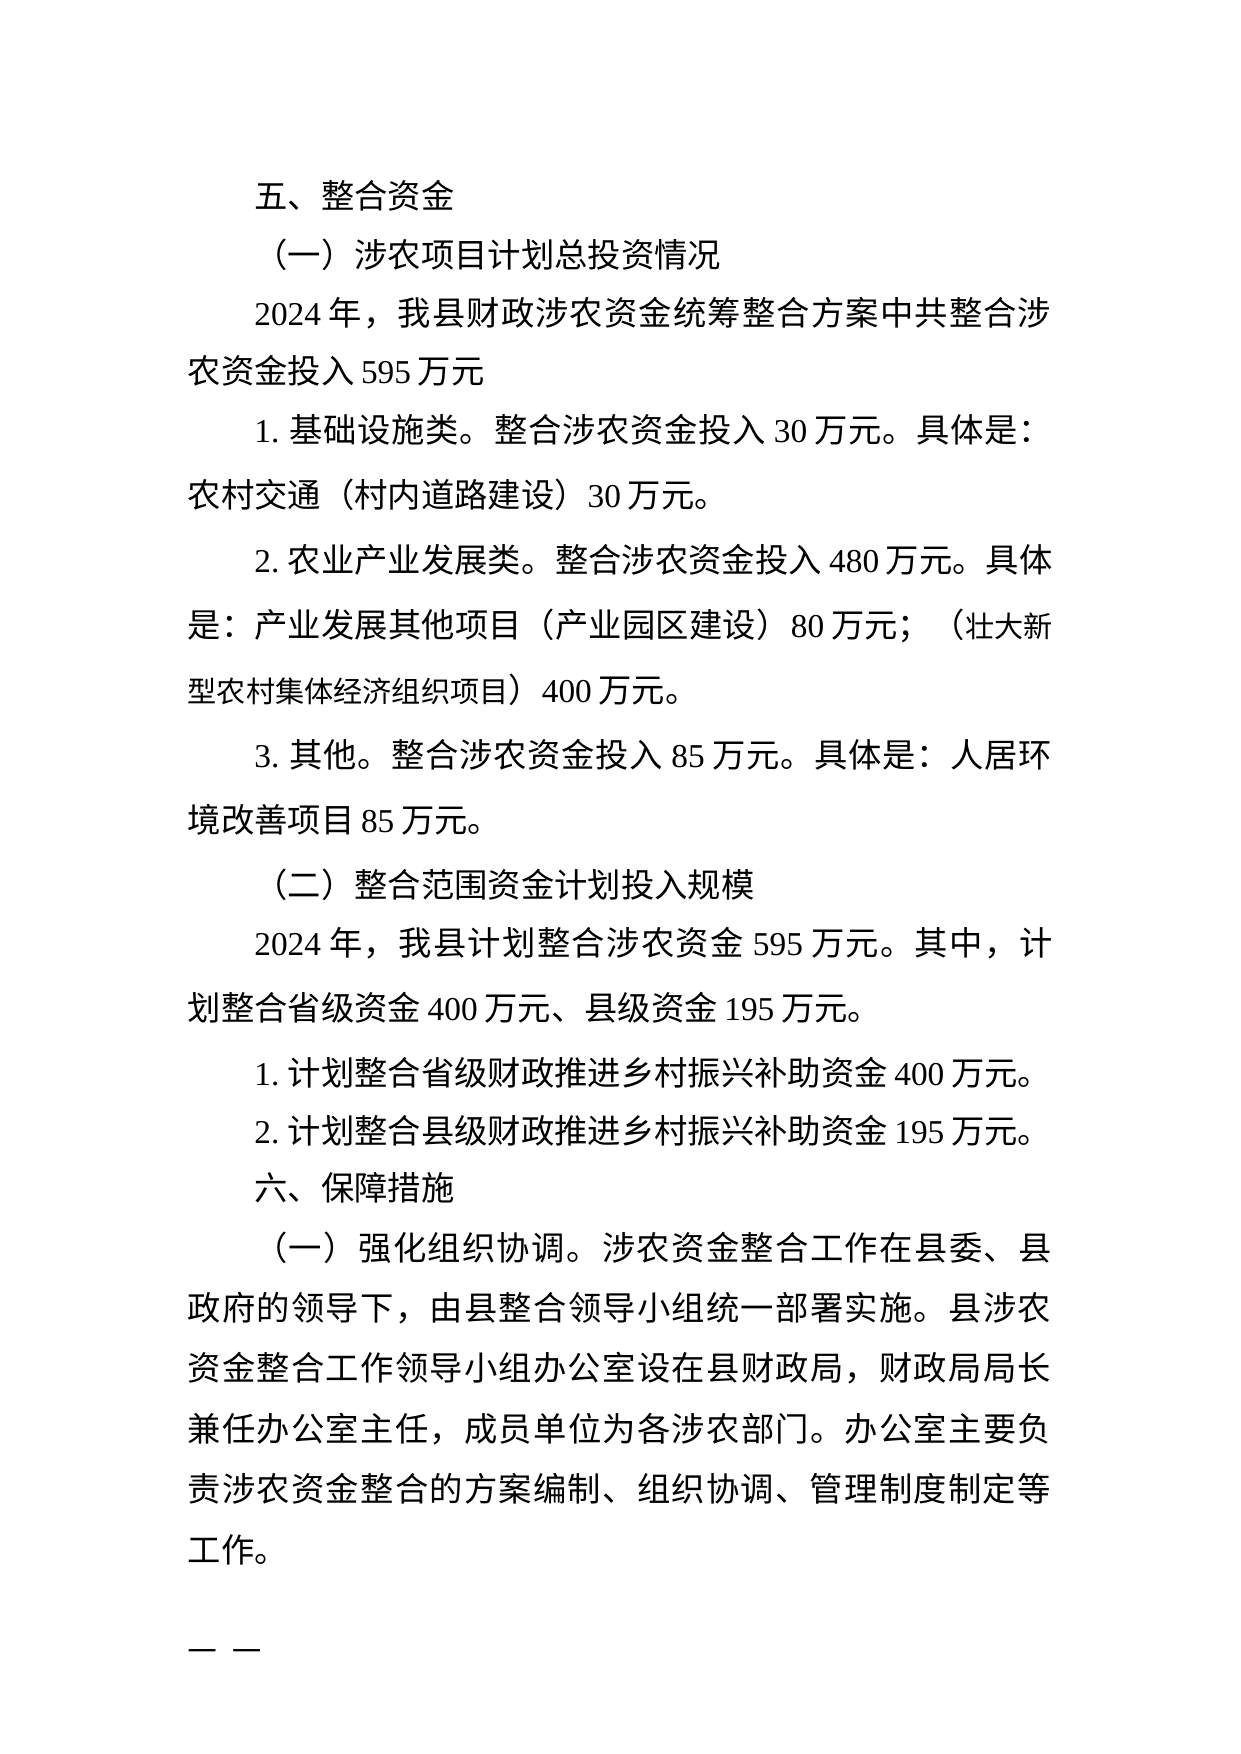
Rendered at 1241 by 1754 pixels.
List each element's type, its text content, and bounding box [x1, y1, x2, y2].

text 五、整合资金 [187, 162, 1053, 220]
text （一）强化组织协调。涉农资金整合工作在县委、县政府的领导下，由县整合领导小组统一部署实施。县涉农资金整合工作领导小组办公室设在县财政局，财政局局长兼任办公室主任，成员单位为各涉农部门。办公室主要负责涉农资金整合的方案编制、组织协调、管理制度制定等工作。 [187, 1212, 1053, 1574]
text 1. 基础设施类。整合涉农资金投入30万元。具体是：农村交通（村内道路建设）30万元。 [187, 395, 1053, 525]
text 2. 农业产业发展类。整合涉农资金投入480万元。具体是：产业发展其他项目（产业园区建设）80万元；（壮大新型农村集体经济组织项目）400万元。 [187, 525, 1053, 720]
text 2024年，我县计划整合涉农资金595万元。其中，计划整合省级资金400万元、县级资金195万元。 [187, 909, 1053, 1039]
text 1. 计划整合省级财政推进乡村振兴补助资金400万元。 [187, 1039, 1053, 1097]
text 2. 计划整合县级财政推进乡村振兴补助资金195万元。 [187, 1097, 1053, 1155]
text 六、保障措施 [187, 1155, 1053, 1212]
text 2024年，我县财政涉农资金统筹整合方案中共整合涉农资金投入595万元 [187, 279, 1053, 395]
text （一）涉农项目计划总投资情况 [187, 220, 1053, 279]
text 3. 其他。整合涉农资金投入85万元。具体是：人居环境改善项目85万元。 [187, 720, 1053, 850]
text （二）整合范围资金计划投入规模 [187, 850, 1053, 909]
